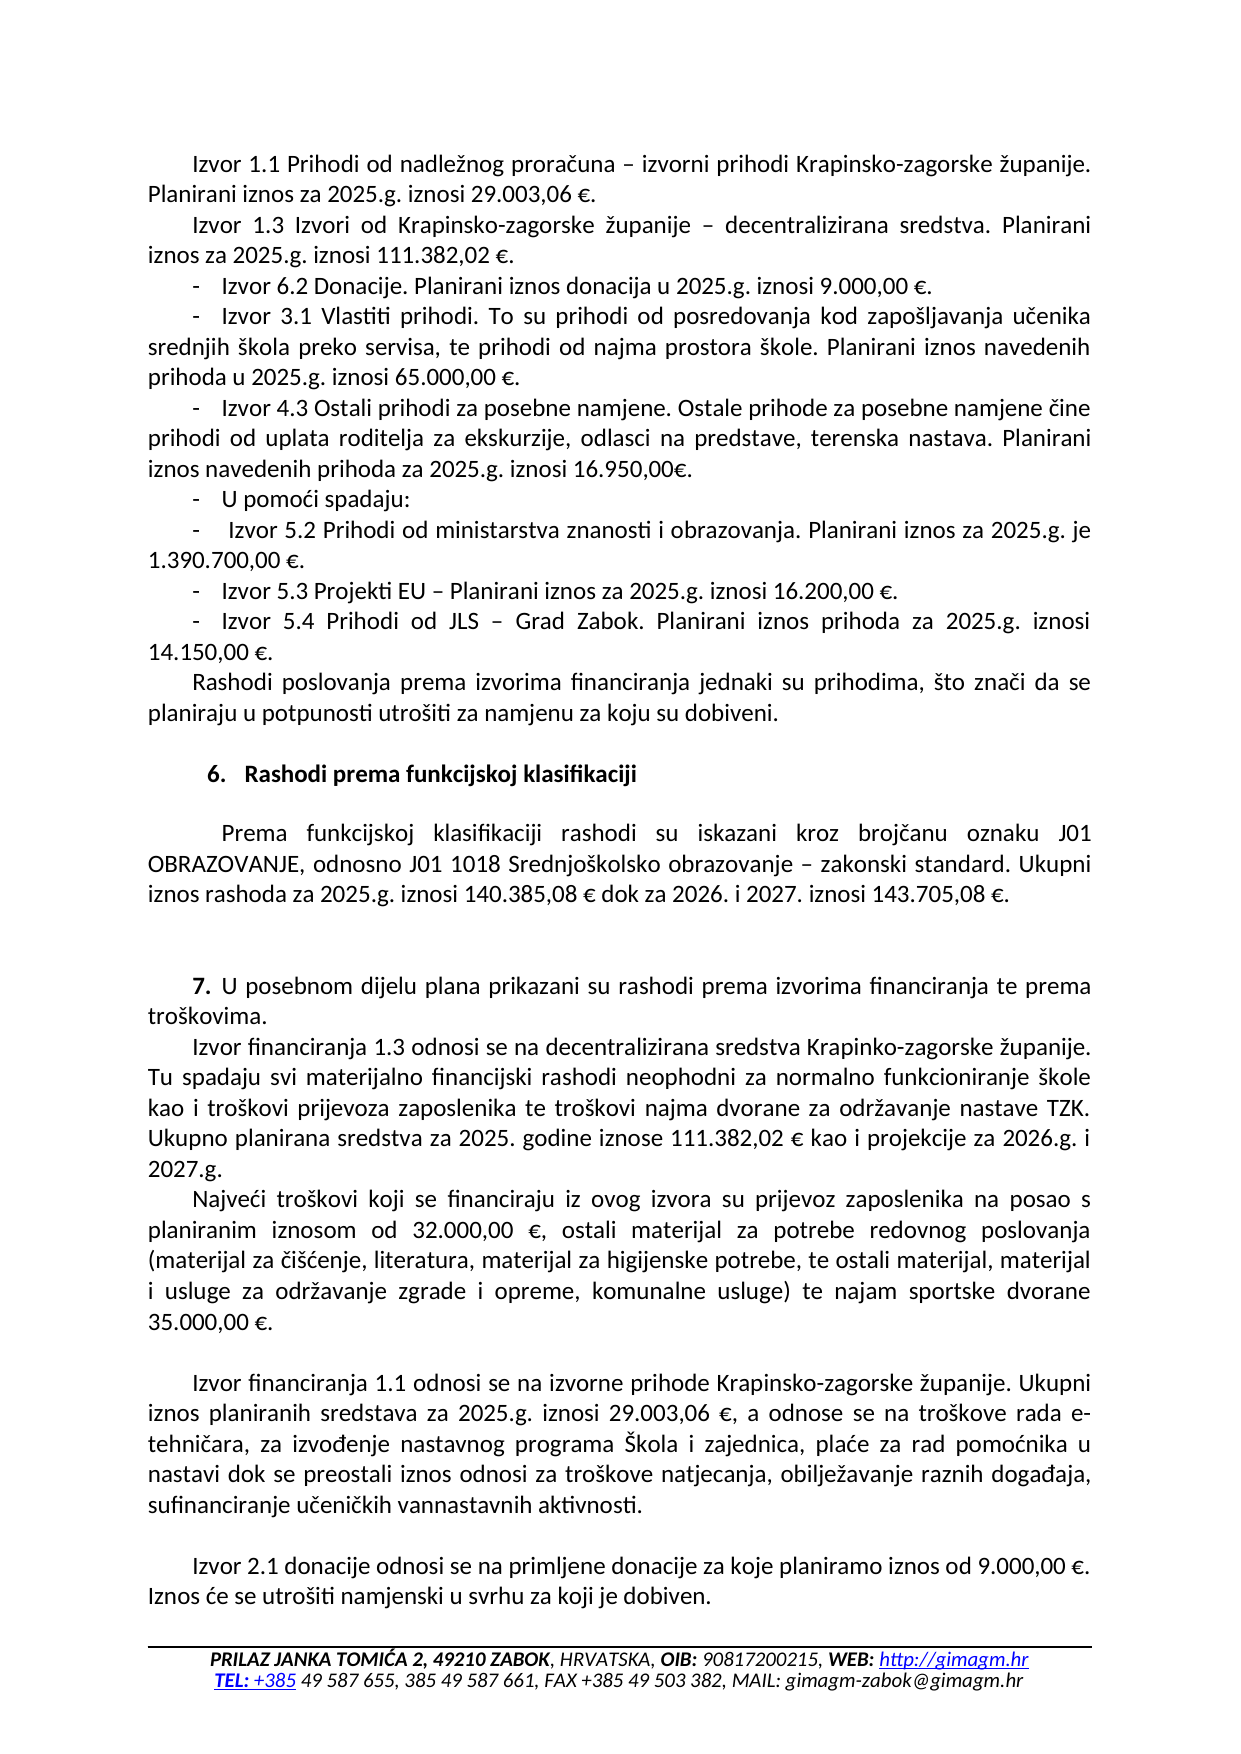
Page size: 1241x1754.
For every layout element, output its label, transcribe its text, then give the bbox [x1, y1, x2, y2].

text Najveći troškovi koji se financiraju iz ovog izvora su prijevoz zaposlenika na posao s planiranim iznosom od 32.000,00 €, ostali materijal za potrebe redovnog poslovanja (materijal za čišćenje, literatura, materijal za higijenske potrebe, te ostali materijal, materijal i usluge za održavanje zgrade i opreme, komunalne usluge) te najam sportske dvorane 35.000,00 €. [148, 1184, 1092, 1336]
list Izvor 5.4 Prihodi od JLS – Grad Zabok. Planirani iznos prihoda za 2025.g. iznosi 14.150,00 €. [148, 606, 1092, 667]
text Izvor 2.1 donacije odnosi se na primljene donacije za koje planiramo iznos od 9.000,00 €. Iznos će se utrošiti namjenski u svrhu za koji je dobiven. [148, 1550, 1092, 1611]
list Izvor 5.2 Prihodi od ministarstva znanosti i obrazovanja. Planirani iznos za 2025.g. je 1.390.700,00 €. [148, 514, 1092, 575]
list U posebnom dijelu plana prikazani su rashodi prema izvorima financiranja te prema troškovima. [148, 970, 1092, 1031]
text Izvor financiranja 1.3 odnosi se na decentralizirana sredstva Krapinko-zagorske županije. Tu spadaju svi materijalno financijski rashodi neophodni za normalno funkcioniranje škole kao i troškovi prijevoza zaposlenika te troškovi najma dvorane za održavanje nastave TZK. Ukupno planirana sredstva za 2025. godine iznose 111.382,02 € kao i projekcije za 2026.g. i 2027.g. [148, 1031, 1092, 1184]
text Prema funkcijskoj klasifikaciji rashodi su iskazani kroz brojčanu oznaku J01 OBRAZOVANJE, odnosno J01 1018 Srednjoškolsko obrazovanje – zakonski standard. Ukupni iznos rashoda za 2025.g. iznosi 140.385,08 € dok za 2026. i 2027. iznosi 143.705,08 €. [148, 817, 1092, 909]
text Izvor 1.1 Prihodi od nadležnog proračuna – izvorni prihodi Krapinsko-zagorske županije. Planirani iznos za 2025.g. iznosi 29.003,06 €. [148, 148, 1092, 209]
text Izvor 1.3 Izvori od Krapinsko-zagorske županije – decentralizirana sredstva. Planirani iznos za 2025.g. iznosi 111.382,02 €. [148, 209, 1092, 270]
list Izvor 5.3 Projekti EU – Planirani iznos za 2025.g. iznosi 16.200,00 €. [148, 575, 1092, 606]
list Izvor 6.2 Donacije. Planirani iznos donacija u 2025.g. iznosi 9.000,00 €. [148, 270, 1092, 300]
text Rashodi poslovanja prema izvorima financiranja jednaki su prihodima, što znači da se planiraju u potpunosti utrošiti za namjenu za koju su dobiveni. [148, 667, 1092, 728]
list Izvor 4.3 Ostali prihodi za posebne namjene. Ostale prihode za posebne namjene čine prihodi od uplata roditelja za ekskurzije, odlasci na predstave, terenska nastava. Planirani iznos navedenih prihoda za 2025.g. iznosi 16.950,00€. [148, 392, 1092, 483]
list Rashodi prema funkcijskoj klasifikaciji [207, 758, 1092, 789]
list U pomoći spadaju: [148, 483, 1092, 514]
text Izvor financiranja 1.1 odnosi se na izvorne prihode Krapinsko-zagorske županije. Ukupni iznos planiranih sredstava za 2025.g. iznosi 29.003,06 €, a odnose se na troškove rada e-tehničara, za izvođenje nastavnog programa Škola i zajednica, plaće za rad pomoćnika u nastavi dok se preostali iznos odnosi za troškove natjecanja, obilježavanje raznih događaja, sufinanciranje učeničkih vannastavnih aktivnosti. [148, 1367, 1092, 1519]
list Izvor 3.1 Vlastiti prihodi. To su prihodi od posredovanja kod zapošljavanja učenika srednjih škola preko servisa, te prihodi od najma prostora škole. Planirani iznos navedenih prihoda u 2025.g. iznosi 65.000,00 €. [148, 300, 1092, 392]
